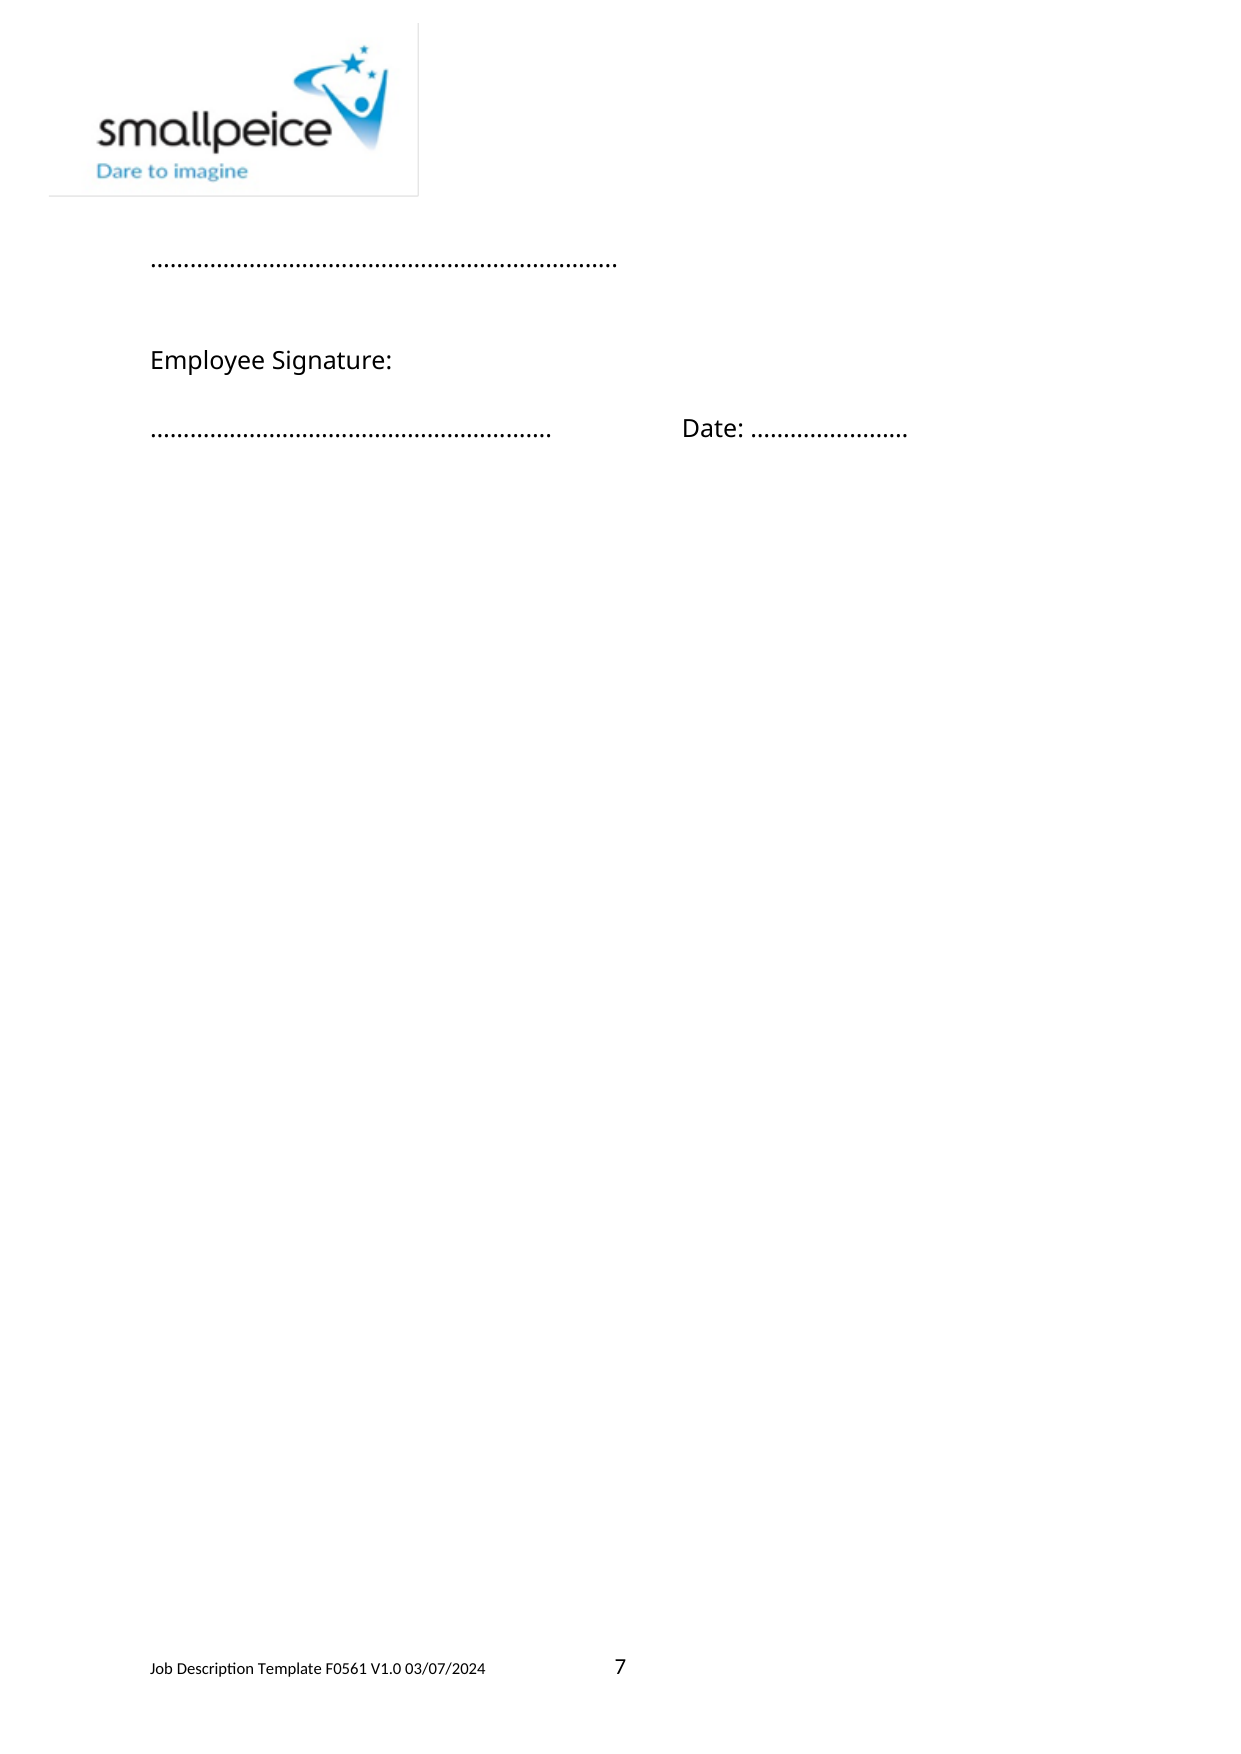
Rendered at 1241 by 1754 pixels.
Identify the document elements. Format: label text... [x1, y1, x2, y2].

text …………………………………………………………….. [150, 241, 1090, 275]
picture [48, 23, 420, 198]
text ……………………………………………………. Date: …………………… [150, 411, 1090, 445]
text Employee Signature: [150, 343, 1090, 377]
